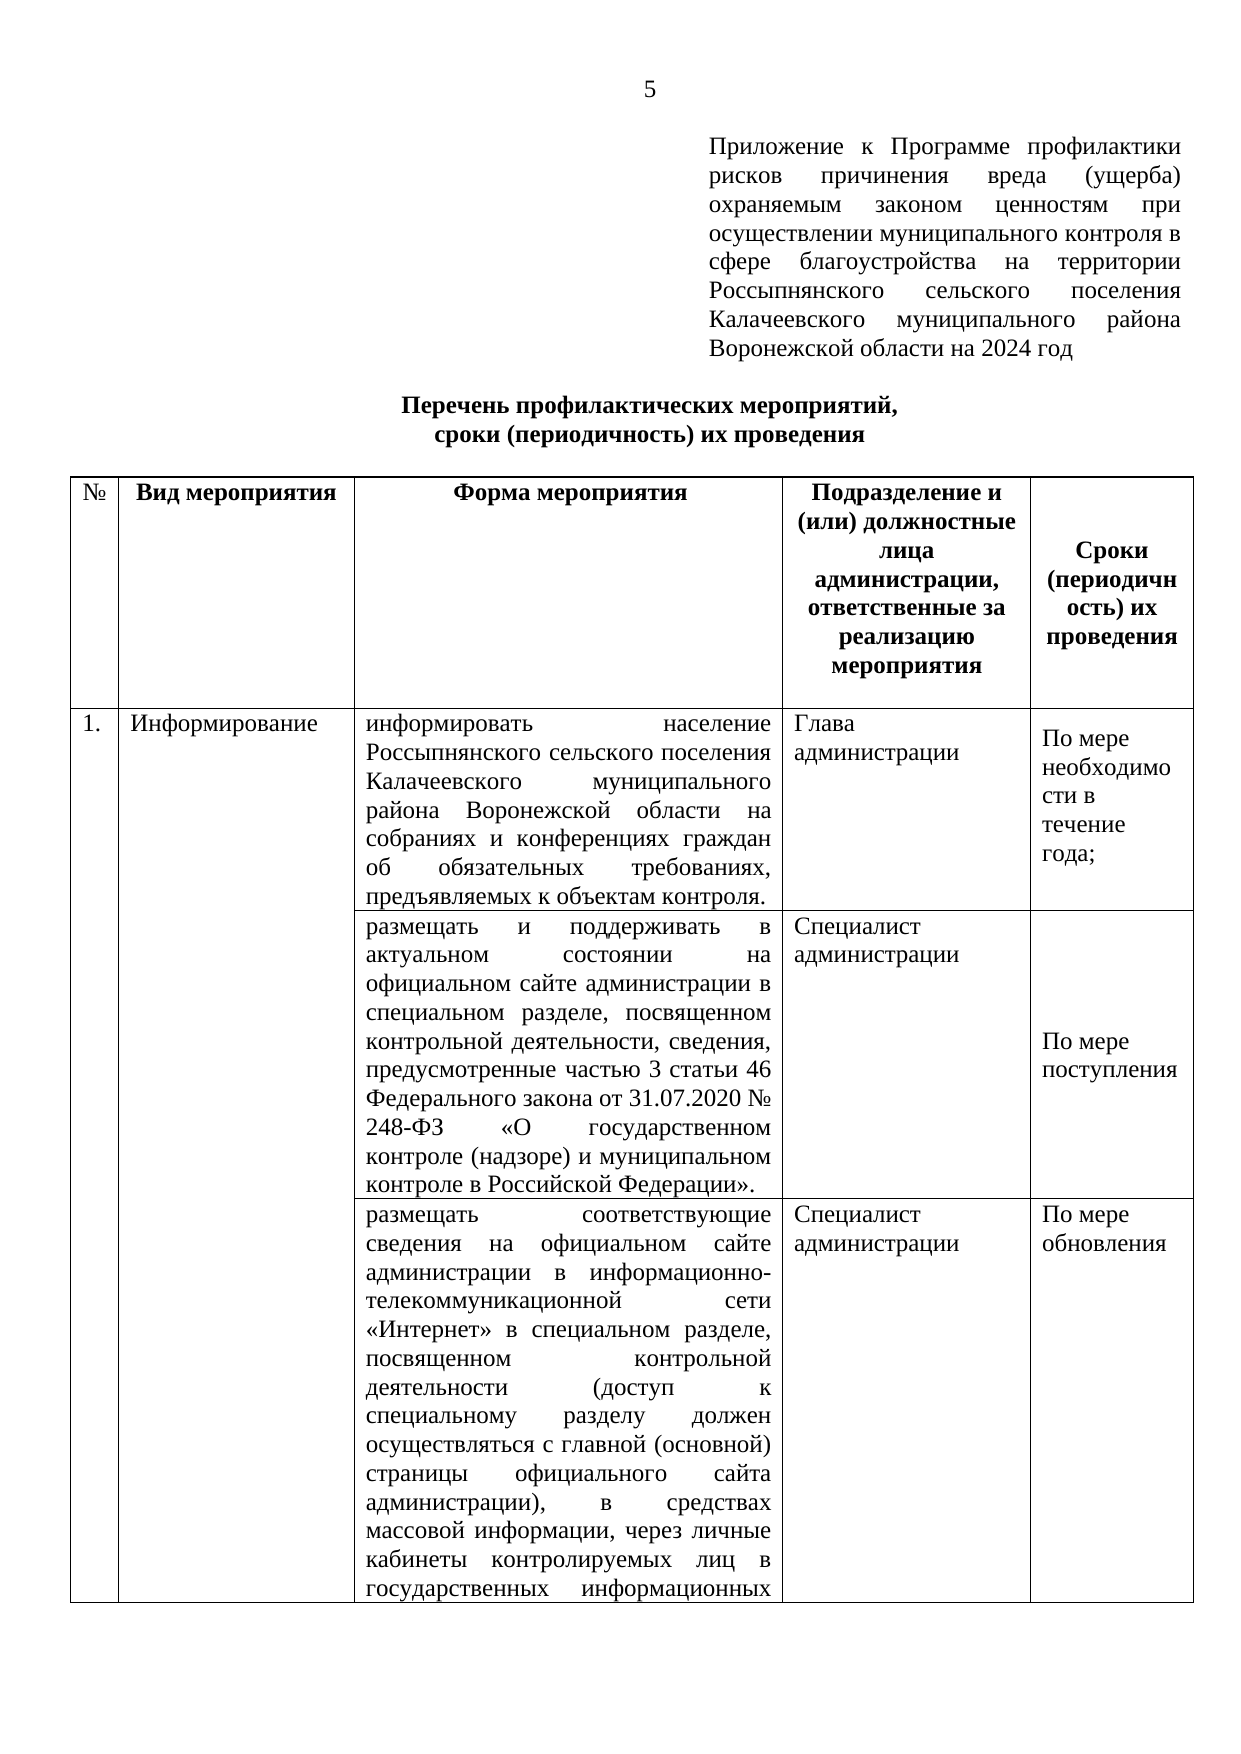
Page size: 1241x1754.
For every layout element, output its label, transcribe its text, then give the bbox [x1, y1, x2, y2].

table_header Вид мероприятия [119, 478, 354, 707]
table_header № [71, 478, 118, 707]
table_cell Информирование [119, 709, 354, 1602]
table_cell По мере необходимости в течение года; [1031, 709, 1193, 910]
table_cell По мере обновления [1031, 1199, 1193, 1602]
table_cell Специалист администрации [783, 911, 1030, 1198]
text Приложение к Программе профилактики рисков причинения вреда (ущерба) охраняемым законом ценностям при осуществлении муниципального контроля в сфере благоустройства на территории Россыпнянского сельского поселения Калачеевского муниципального района Воронежской области на 2024 год [709, 131, 1181, 361]
table_cell 1. [71, 709, 118, 1602]
table_header Подразделение и (или) должностные лица администрации, ответственные за реализацию мероприятия [783, 478, 1030, 707]
table_header Форма мероприятия [355, 478, 782, 707]
table_header Сроки (периодичность) их проведения [1031, 478, 1193, 707]
table_cell информировать население Россыпнянского сельского поселения Калачеевского муниципального района Воронежской области на собраниях и конференциях граждан об обязательных требованиях, предъявляемых к объектам контроля. [355, 709, 782, 910]
table_cell По мере поступления [1031, 911, 1193, 1198]
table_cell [783, 1199, 1030, 1602]
table_cell размещать и поддерживать в актуальном состоянии на официальном сайте администрации в специальном разделе, посвященном контрольной деятельности, сведения, предусмотренные частью 3 статьи 46 Федерального закона от 31.07.2020 № 248-ФЗ «О государственном контроле (надзоре) и муниципальном контроле в Российской Федерации». [355, 911, 782, 1198]
text сроки (периодичность) их проведения [118, 419, 1181, 448]
table_cell Глава администрации [783, 709, 1030, 910]
text Перечень профилактических мероприятий, [118, 390, 1181, 419]
